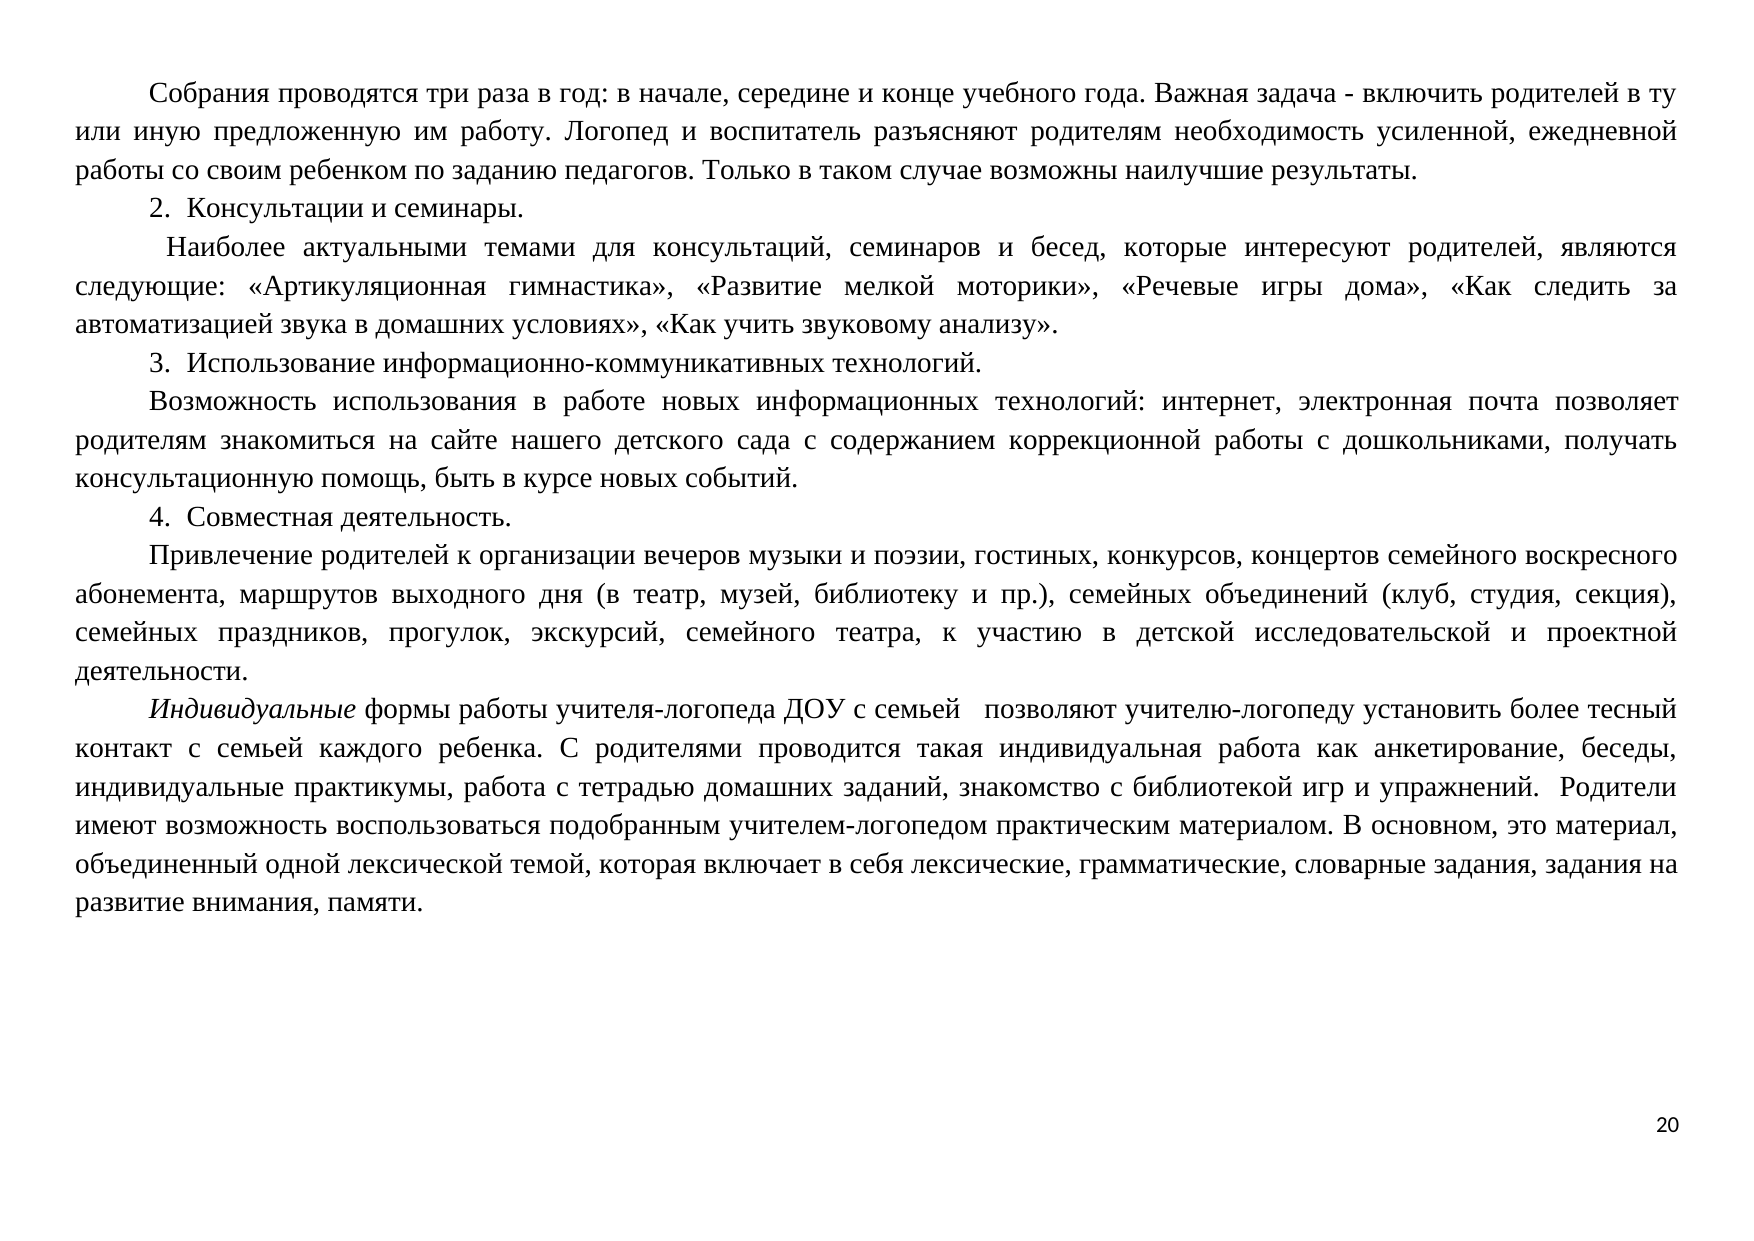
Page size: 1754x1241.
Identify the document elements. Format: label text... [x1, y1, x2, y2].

list Совместная деятельность. [149, 499, 1679, 532]
list Использование информационно-коммуникативных технологий. [149, 345, 1679, 378]
list Консультации и семинары. [149, 191, 1679, 224]
text Собрания проводятся три раза в год: в начале, середине и конце учебного года. Важная задача - включить родителей в ту или иную предложенную им работу. Логопед и воспитатель разъясняют родителям необходимость усиленной, ежедневной работы со своим ребенком по заданию педагогов. Только в таком случае возможны наилучшие результаты. [75, 75, 1679, 186]
text Наиболее актуальными темами для консультаций, семинаров и бесед, которые интересуют родителей, являются следующие: «Артикуляционная гимнастика», «Развитие мелкой моторики», «Речевые игры дома», «Как следить за автоматизацией звука в домашних условиях», «Как учить звуковому анализу». [75, 229, 1679, 340]
text Индивидуальные формы работы учителя-логопеда ДОУ с семьей позволяют учителю-логопеду установить более тесный контакт с семьей каждого ребенка. С родителями проводится такая индивидуальная работа как анкетирование, беседы, индивидуальные практикумы, работа с тетрадью домашних заданий, знакомство с библиотекой игр и упражнений. Родители имеют возможность воспользоваться подобранным учителем-логопедом практическим материалом. В основном, это материал, объединенный одной лексической темой, которая включает в себя лексические, грамматические, словарные задания, задания на развитие внимания, памяти. [75, 692, 1679, 918]
text Привлечение родителей к организации вечеров музыки и поэзии, гостиных, конкурсов, концертов семейного воскресного абонемента, маршрутов выходного дня (в театр, музей, библиотеку и пр.), семейных объединений (клуб, студия, секция), семейных праздников, прогулок, экскурсий, семейного театра, к участию в детской исследовательской и проектной деятельности. [75, 537, 1679, 687]
text Возможность использования в работе новых информационных технологий: интернет, электронная почта позволяет родителям знакомиться на сайте нашего детского сада с содержанием коррекционной работы с дошкольниками, получать консультационную помощь, быть в курсе новых событий. [75, 383, 1679, 494]
